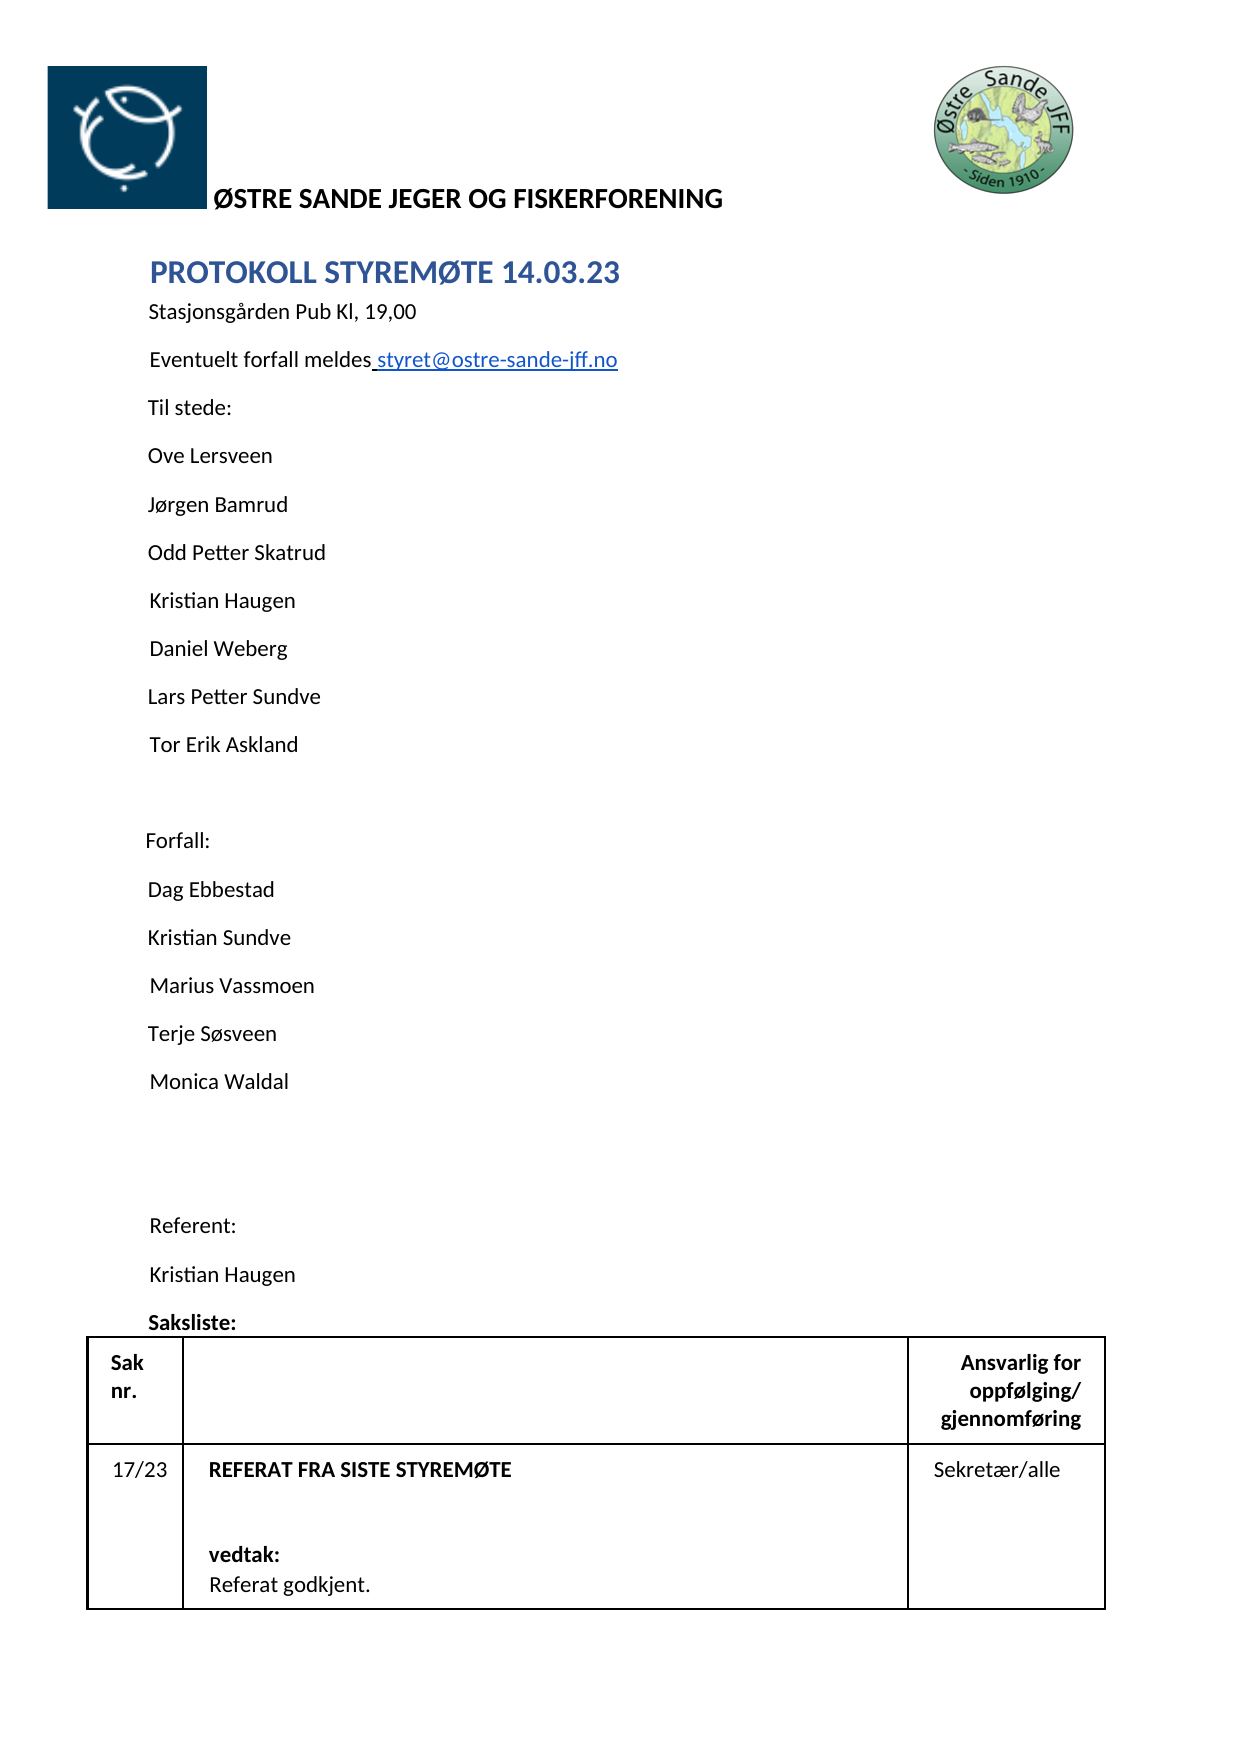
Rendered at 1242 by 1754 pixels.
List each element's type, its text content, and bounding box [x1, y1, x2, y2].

text Jørgen Bamrud [148, 490, 1095, 518]
table_cell REFERAT FRA SISTE STYREMØTE vedtak: Referat godkjent. [184, 1445, 907, 1608]
text Daniel Weberg [149, 634, 1095, 662]
text Ove Lersveen [148, 442, 1095, 470]
text Forfall: [47, 827, 1095, 855]
text Tor Erik Askland [149, 730, 1095, 758]
picture [47, 66, 207, 209]
text PROTOKOLL STYREMØTE 14.03.23 [150, 251, 1095, 292]
text Odd Petter Skatrud [148, 538, 1095, 566]
table_cell 17/23 [89, 1445, 182, 1608]
table_header Sak nr. [89, 1338, 182, 1443]
text Kristian Sundve [148, 923, 1095, 951]
text Kristian Haugen [149, 1260, 1095, 1288]
text Referent: [149, 1212, 1095, 1240]
picture [914, 47, 1091, 209]
text Stasjonsgården Pub Kl, 19,00 [148, 297, 1095, 325]
text Lars Petter Sundve [148, 682, 1095, 710]
text Dag Ebbestad [148, 875, 1095, 903]
text Marius Vassmoen [149, 971, 1095, 999]
table_header Ansvarlig for oppfølging/ gjennomføring [909, 1338, 1104, 1443]
text Saksliste: [148, 1308, 1095, 1336]
text Eventuelt forfall meldes styret@ostre-sande-jff.no [149, 345, 1095, 373]
text Terje Søsveen [148, 1019, 1095, 1047]
text Monica Waldal [149, 1067, 1095, 1095]
text Kristian Haugen [149, 586, 1095, 614]
text Til stede: [148, 393, 1095, 422]
table_header [184, 1338, 907, 1443]
table_cell Sekretær/alle [909, 1445, 1104, 1608]
